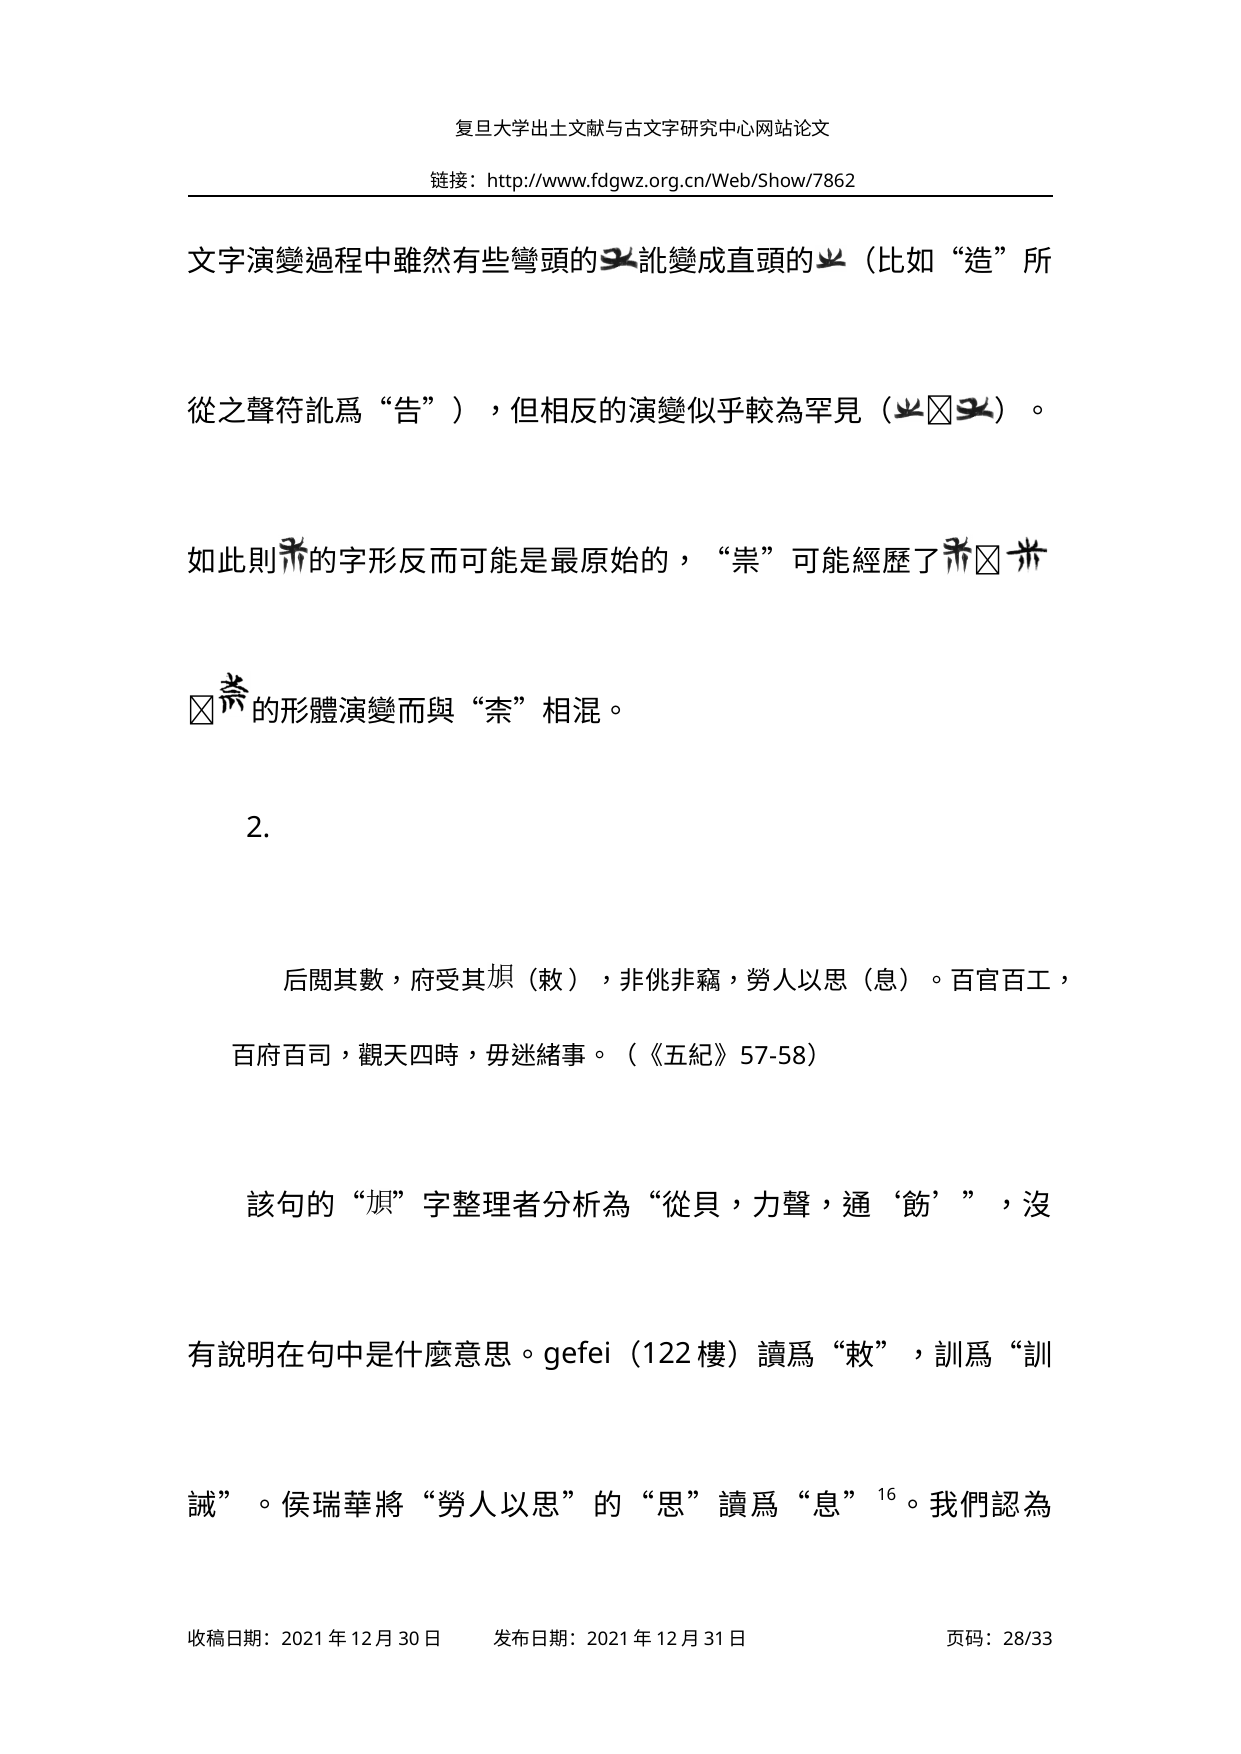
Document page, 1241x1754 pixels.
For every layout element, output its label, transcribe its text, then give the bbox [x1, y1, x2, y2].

picture [366, 1188, 393, 1216]
picture [486, 962, 514, 990]
picture [954, 395, 995, 422]
picture [814, 245, 848, 272]
picture [216, 671, 251, 717]
text 后閲其數，府受其（敕），非佻非竊，勞人以思（息）。百官百工，百府百司，觀天四時，毋迷緒事。（《五紀》57-58） [231, 960, 1053, 1072]
picture [598, 245, 639, 272]
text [187, 1165, 1053, 1540]
picture [942, 534, 973, 576]
picture [892, 395, 926, 422]
text 2. [187, 789, 1053, 864]
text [187, 222, 1053, 747]
picture [278, 534, 308, 576]
picture [1003, 534, 1053, 576]
